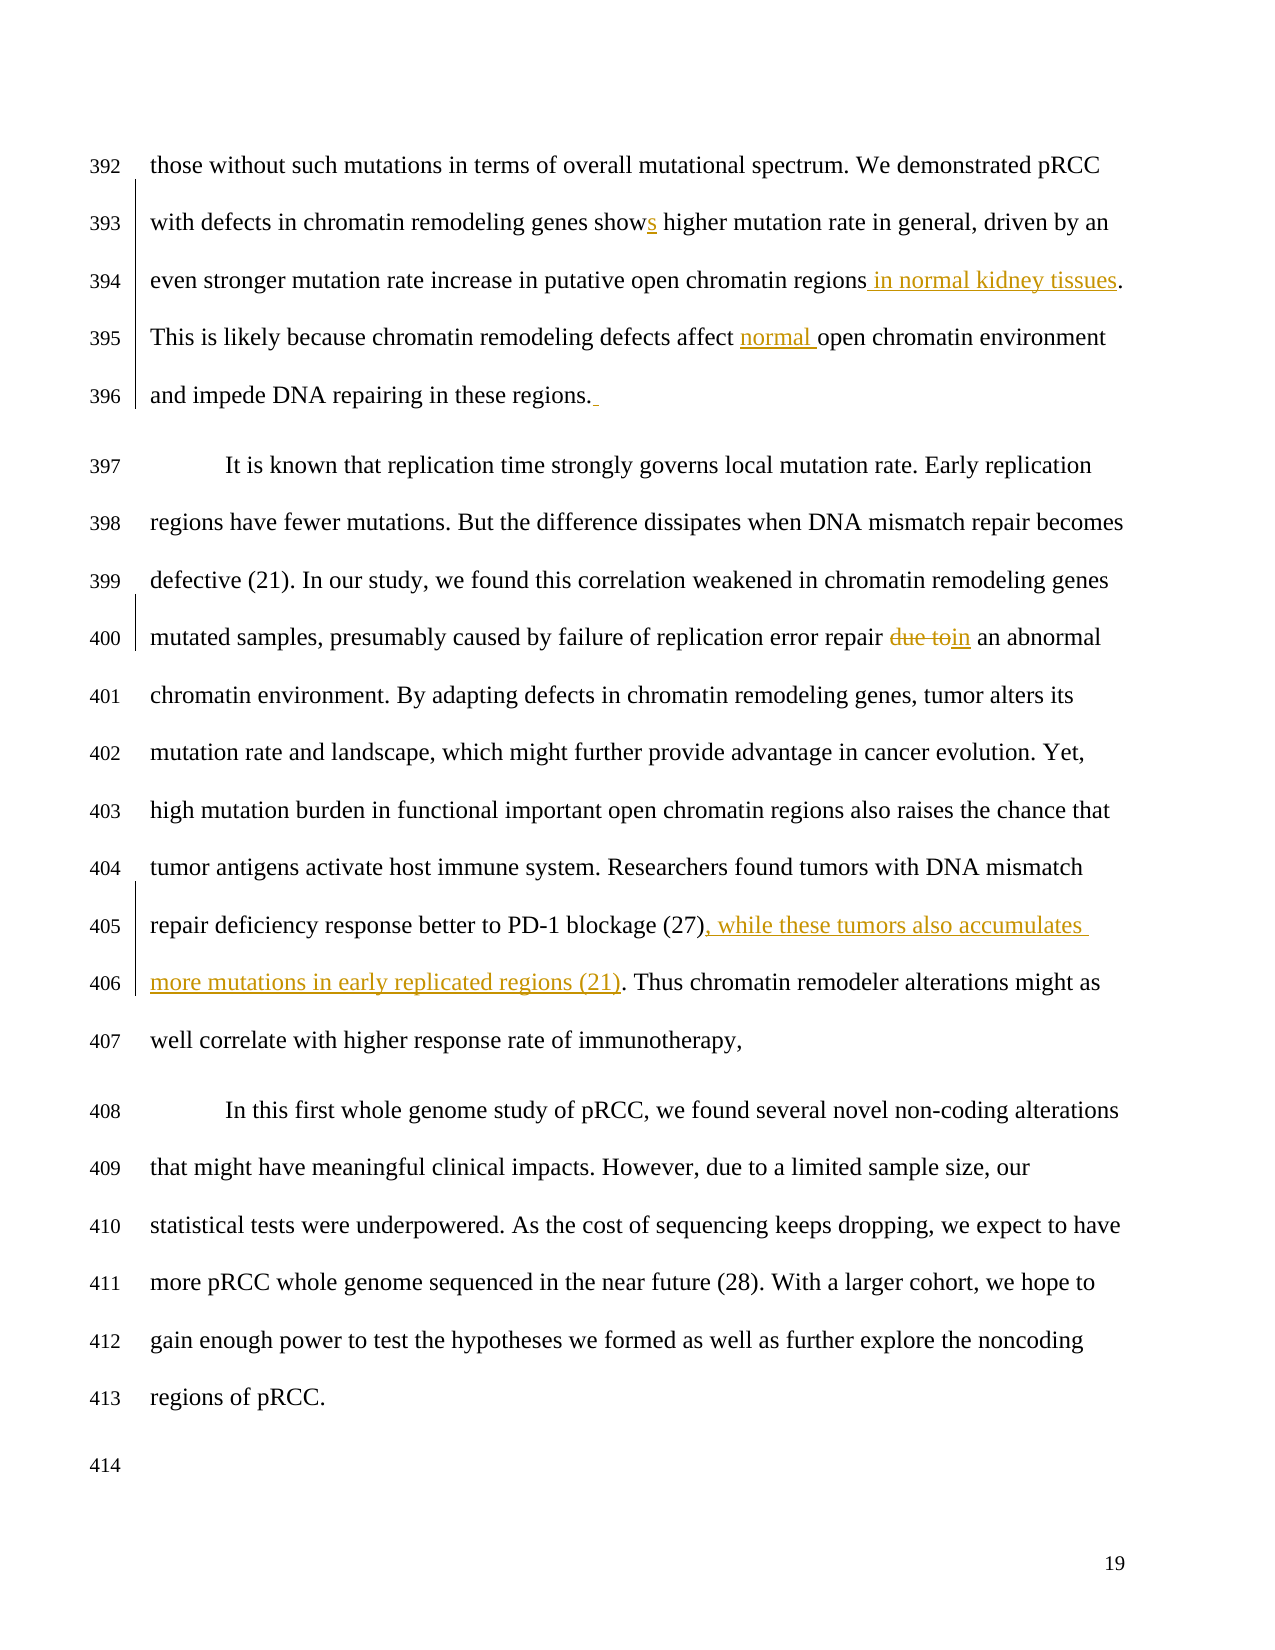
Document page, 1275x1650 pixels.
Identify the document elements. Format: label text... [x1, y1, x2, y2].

text It is known that replication time strongly governs local mutation rate. Early replication regions have fewer mutations. But the difference dissipates when DNA mismatch repair becomes defective (21). In our study, we found this correlation weakened in chromatin remodeling genes mutated samples, presumably caused by failure of replication error repair an abnormal chromatin environment. By adapting defects in chromatin remodeling genes, tumor alters its mutation rate and landscape, which might further provide advantage in cancer evolution. Yet, high mutation burden in functional important open chromatin regions also raises the chance that tumor antigens activate host immune system. Researchers found tumors with DNA mismatch repair deficiency response better to PD-1 blockage (27). Thus chromatin remodeler alterations might as well correlate with higher response rate of immunotherapy, [150, 450, 1125, 1054]
text In this first whole genome study of pRCC, we found several novel non-coding alterations that might have meaningful clinical impacts. However, due to a limited sample size, our statistical tests were underpowered. As the cost of sequencing keeps dropping, we expect to have more pRCC whole genome sequenced in the near future (28). With a larger cohort, we hope to gain enough power to test the hypotheses we formed as well as further explore the noncoding regions of pRCC. [150, 1095, 1125, 1411]
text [150, 150, 1125, 409]
